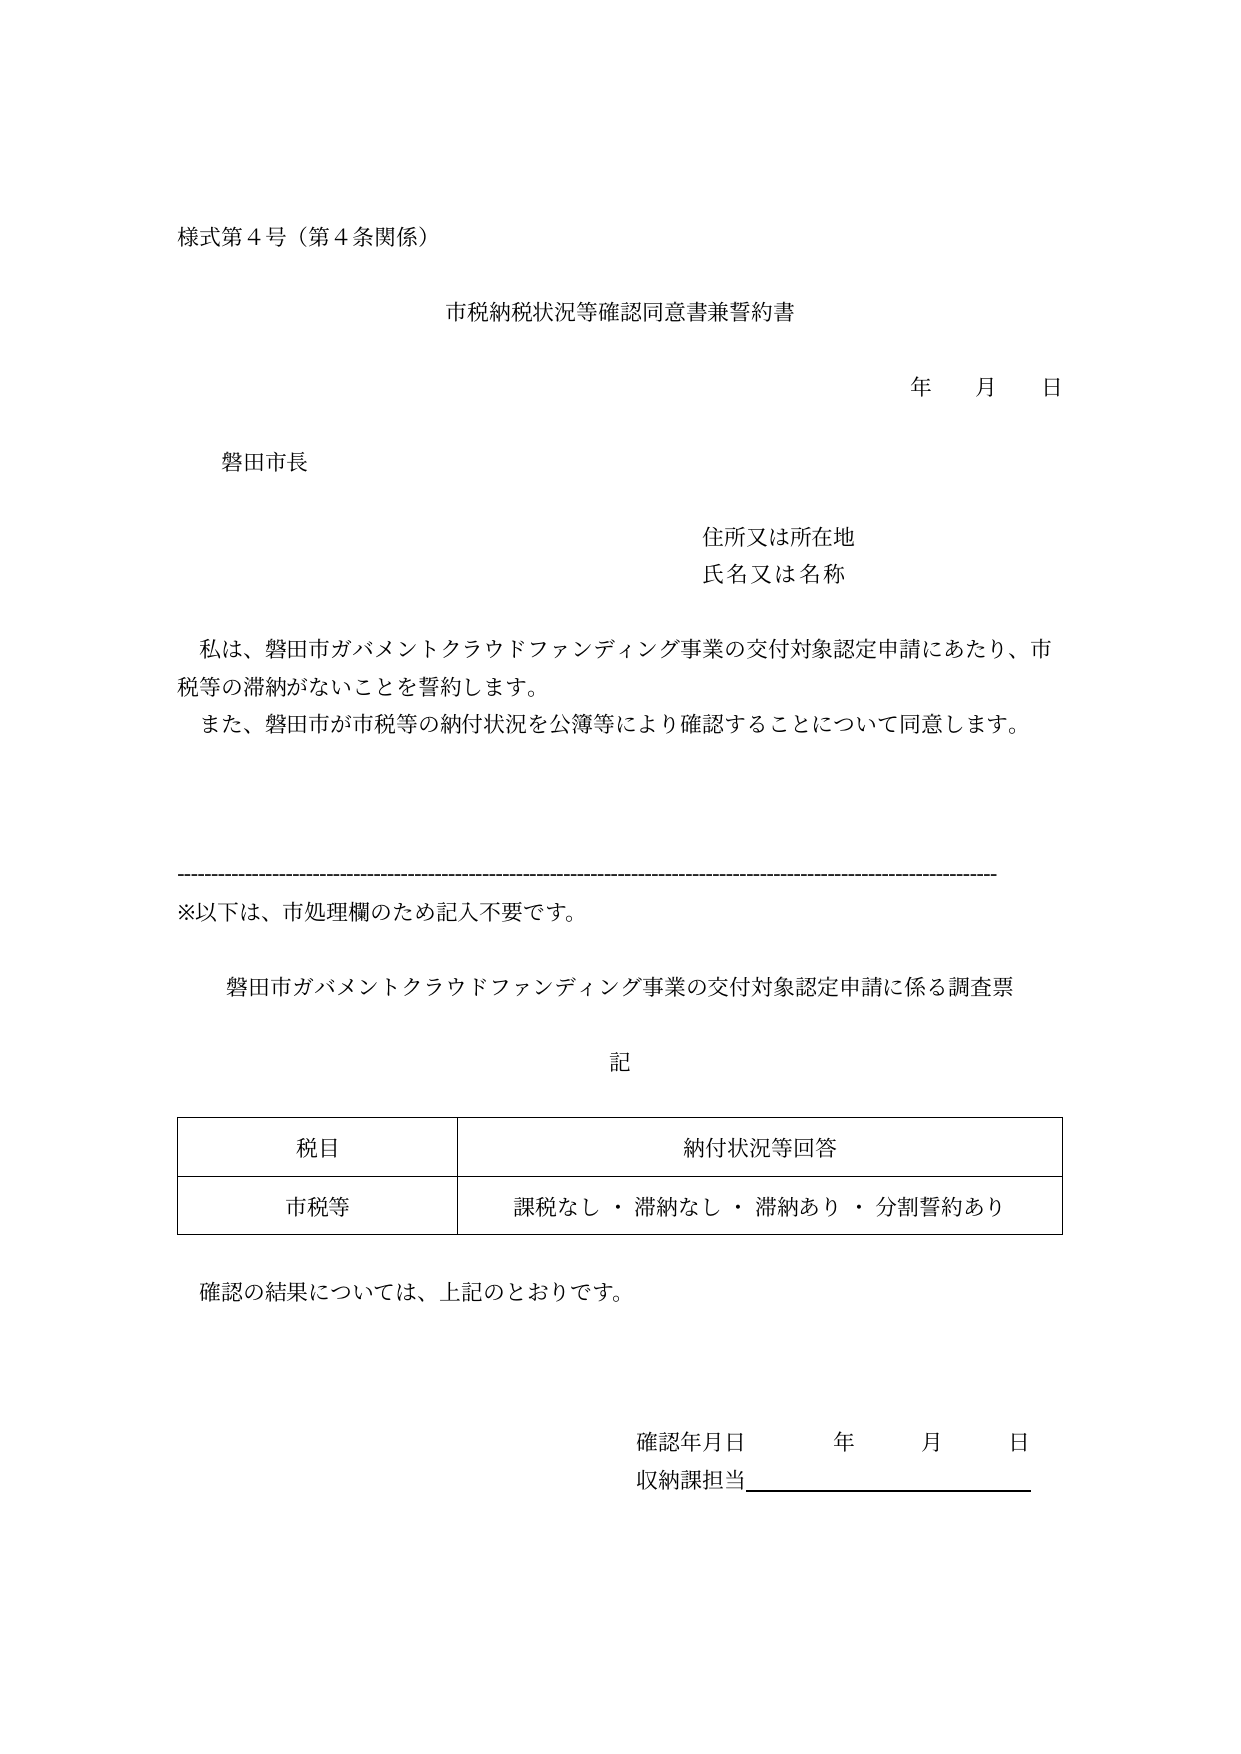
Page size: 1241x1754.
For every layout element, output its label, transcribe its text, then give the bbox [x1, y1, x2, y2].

text また、磐田市が市税等の納付状況を公簿等により確認することについて同意します。 [177, 704, 1063, 742]
text 記 [177, 1042, 1063, 1079]
text 確認の結果については、上記のとおりです。 [177, 1273, 1063, 1310]
text 私は、磐田市ガバメントクラウドファンディング事業の交付対象認定申請にあたり、市税等の滞納がないことを誓約します。 [177, 629, 1063, 704]
text 収納課担当 [177, 1460, 1063, 1498]
text 住所又は所在地 [177, 517, 1063, 554]
text 確認年月日 年 月 日 [177, 1423, 1063, 1460]
text 磐田市長 [177, 442, 1063, 479]
table_header 納付状況等回答 [458, 1118, 1062, 1176]
text 市税納税状況等確認同意書兼誓約書 [177, 292, 1063, 329]
text ※以下は、市処理欄のため記入不要です。 [177, 892, 1063, 929]
table_cell 課税なし ・ 滞納なし ・ 滞納あり ・ 分割誓約あり [458, 1177, 1062, 1234]
text 氏名又は名称 [177, 554, 1063, 592]
text 様式第４号（第４条関係） [177, 217, 1063, 254]
text 年 月 日 [177, 367, 1063, 404]
text 磐田市ガバメントクラウドファンディング事業の交付対象認定申請に係る調査票 [177, 967, 1063, 1004]
table_cell 市税等 [178, 1177, 457, 1234]
text ------------------------------------------------------------------------------------------------------------------------- [177, 854, 1063, 892]
table_header 税目 [178, 1118, 457, 1176]
